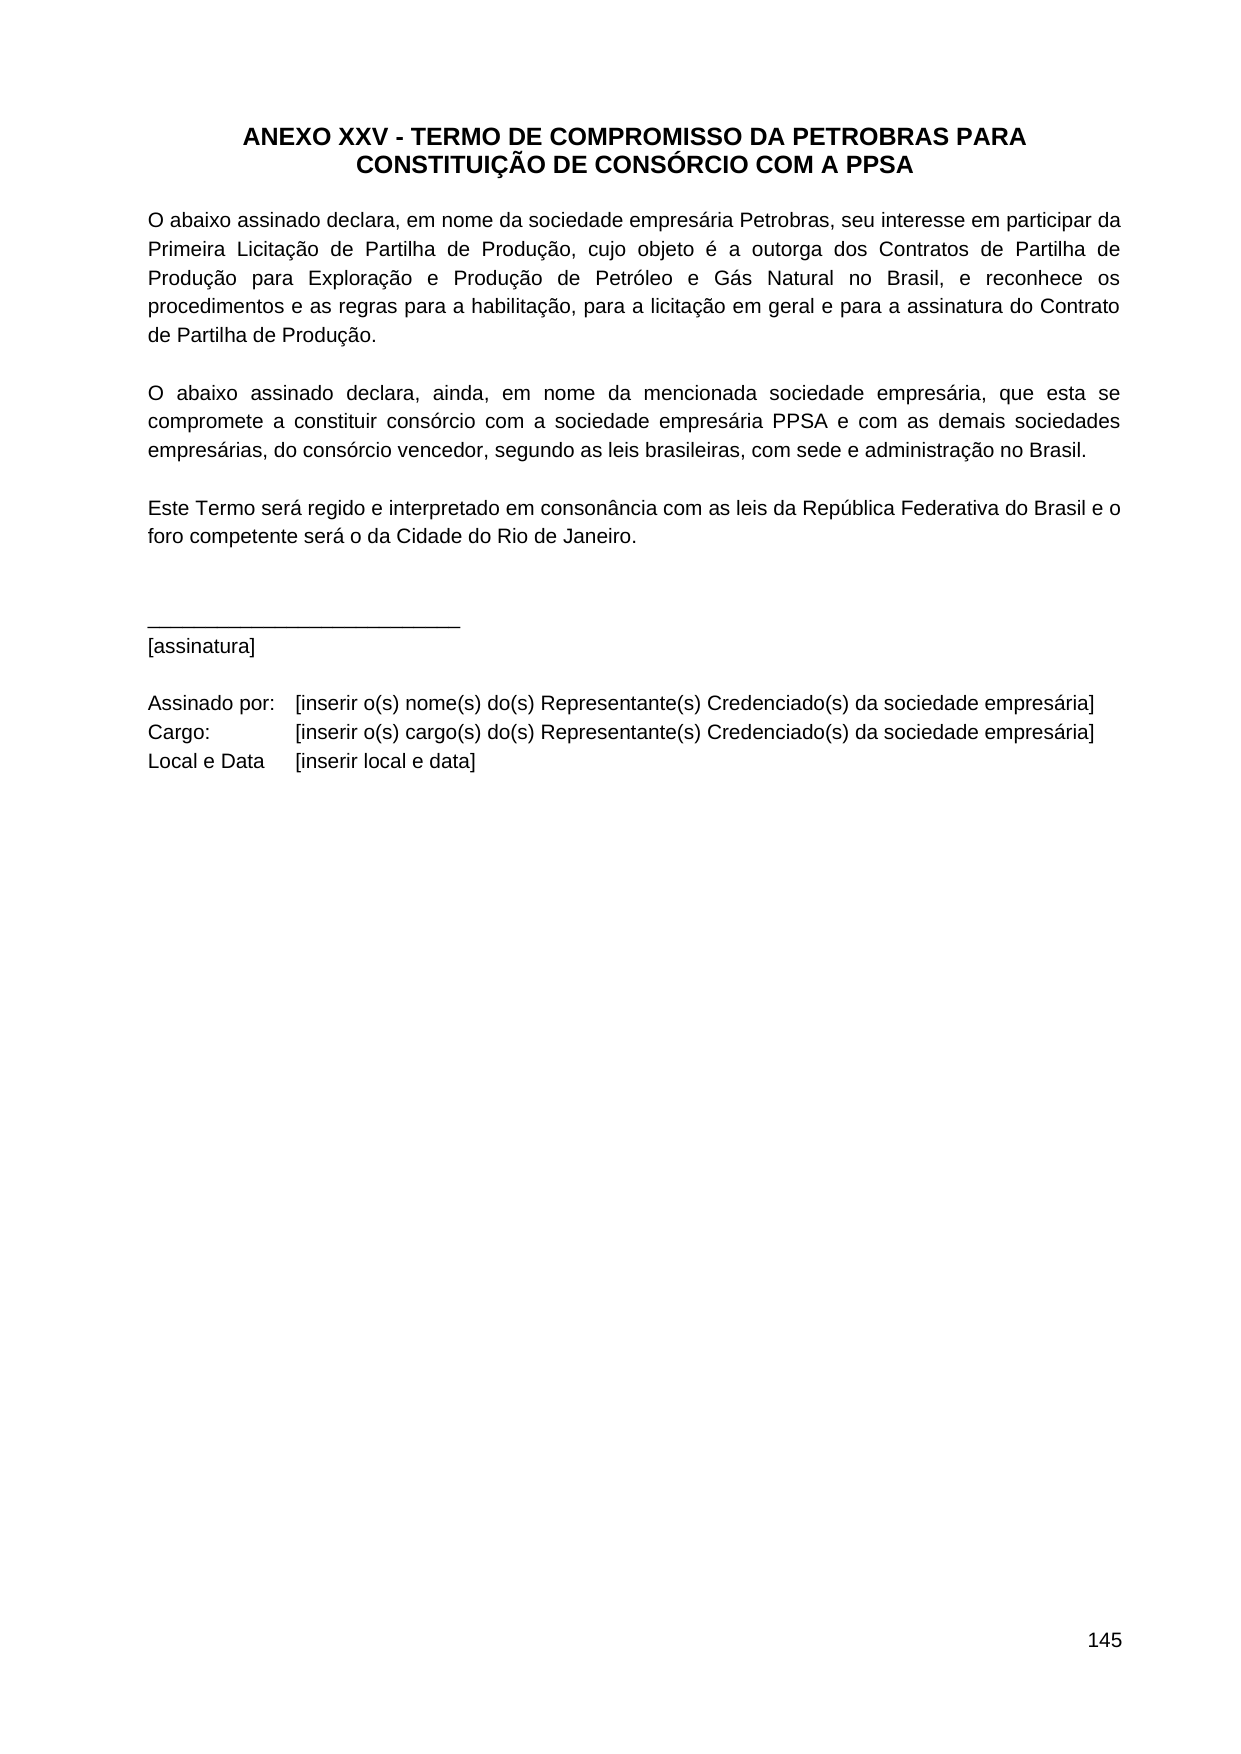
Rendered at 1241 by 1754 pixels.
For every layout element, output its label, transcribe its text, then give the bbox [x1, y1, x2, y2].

text Assinado por: [inserir o(s) nome(s) do(s) Representante(s) Credenciado(s) da sociedade empresária] [148, 691, 1122, 715]
text Local e Data [inserir local e data] [148, 748, 1122, 772]
text - TERMO DE COMPROMISSO DA PETROBRAS PARA CONSTITUIÇÃO DE CONSÓRCIO COM A PPSA [148, 122, 1122, 179]
text O abaixo assinado declara, ainda, em nome da mencionada sociedade empresária, que esta se compromete a constituir consórcio com a sociedade empresária PPSA e com as demais sociedades empresárias, do consórcio vencedor, segundo as leis brasileiras, com sede e administração no Brasil. [148, 381, 1122, 462]
text ___________________________ [148, 605, 1122, 629]
text O abaixo assinado declara, em nome da sociedade empresária Petrobras, seu interesse em participar da Primeira Licitação de Partilha de Produção, cujo objeto é a outorga dos Contratos de Partilha de Produção para Exploração e Produção de Petróleo e Gás Natural no Brasil, e reconhece os procedimentos e as regras para a habilitação, para a licitação em geral e para a assinatura do Contrato de Partilha de Produção. [148, 208, 1122, 347]
text Este Termo será regido e interpretado em consonância com as leis da República Federativa do Brasil e o foro competente será o da Cidade do Rio de Janeiro. [148, 496, 1122, 548]
text Cargo: [inserir o(s) cargo(s) do(s) Representante(s) Credenciado(s) da sociedade empresária] [148, 720, 1122, 744]
text [assinatura] [148, 633, 1122, 657]
